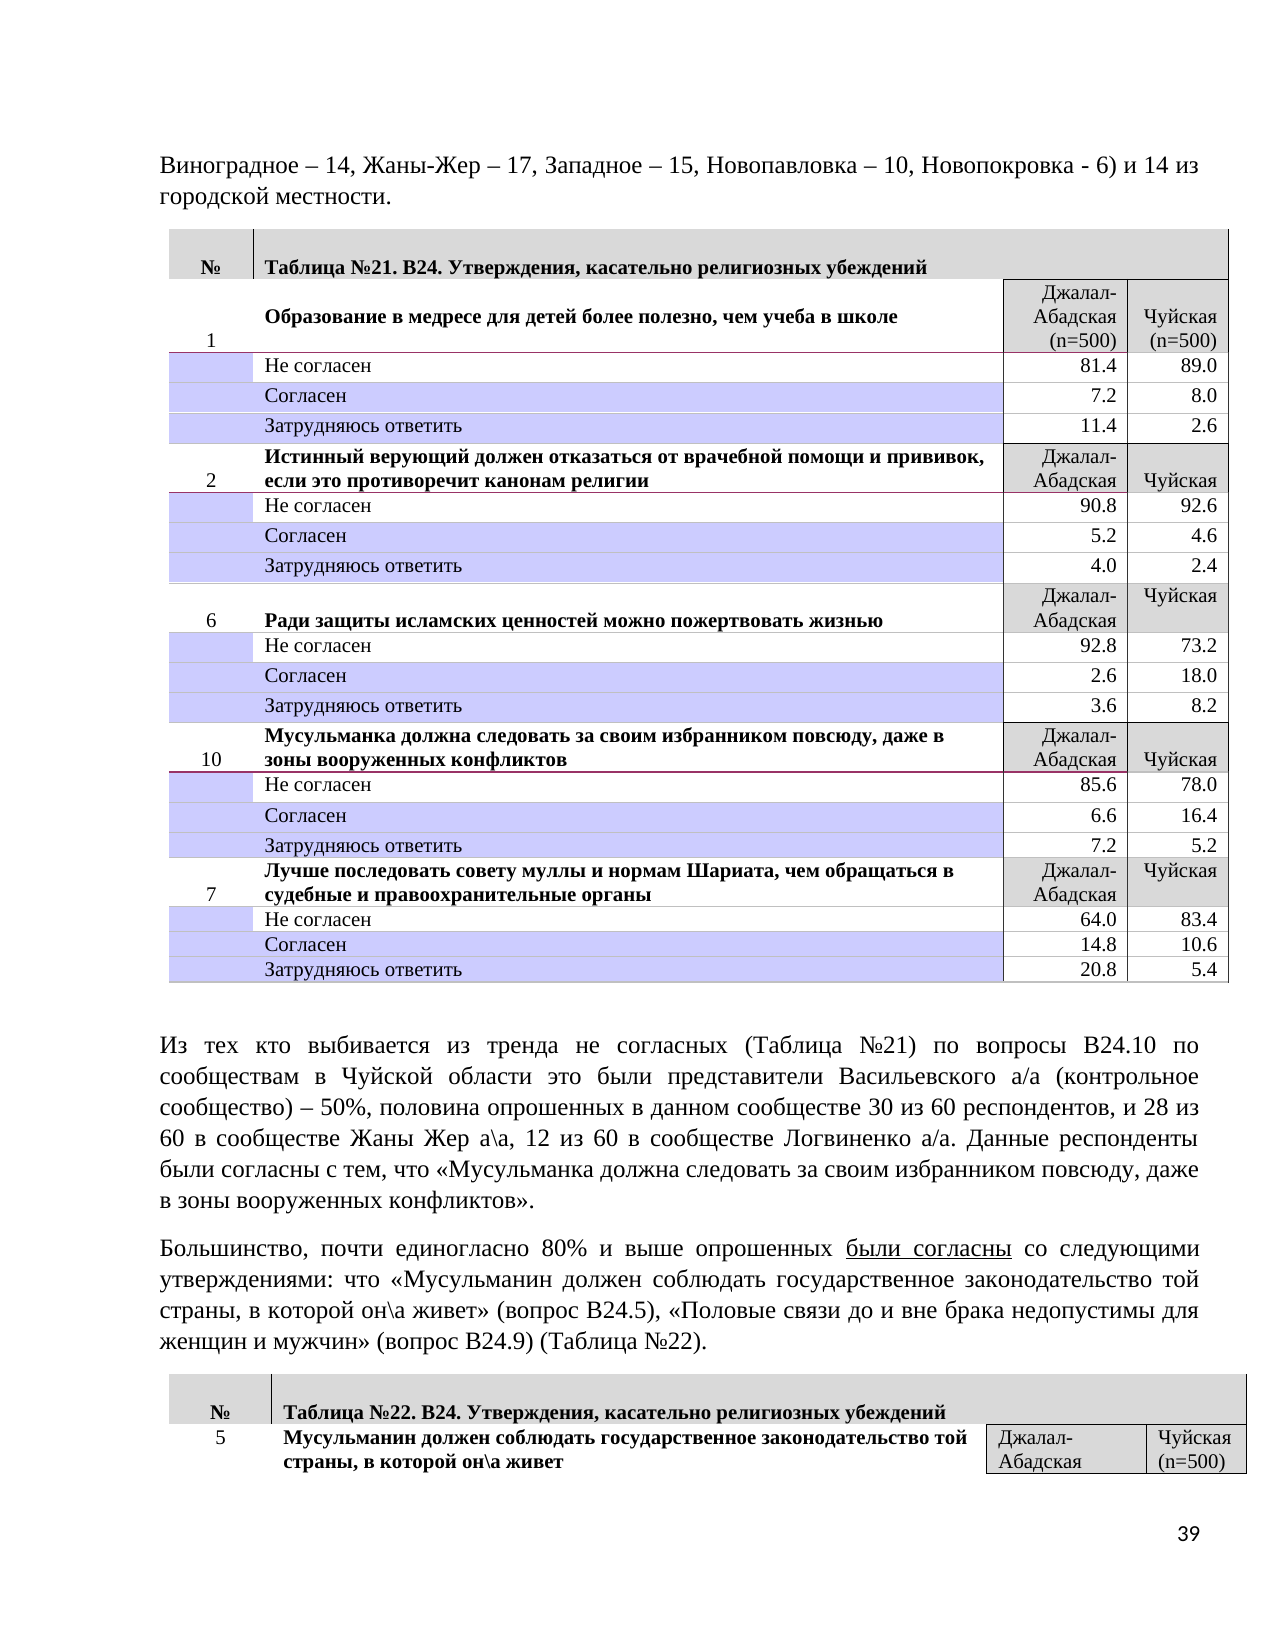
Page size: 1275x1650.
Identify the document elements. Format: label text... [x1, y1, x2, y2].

table_cell Согласен [253, 932, 1003, 956]
table_cell [169, 957, 253, 981]
table_cell [169, 553, 253, 582]
table_cell [169, 773, 253, 802]
table_cell Чуйская [1128, 858, 1228, 906]
table_header Таблица №21. В24. Утверждения, касательно религиозных убеждений [254, 229, 1228, 279]
table_cell Джалал-Абадская [1004, 444, 1127, 492]
table_cell Затрудняюсь ответить [253, 833, 1003, 857]
table_cell Затрудняюсь ответить [253, 957, 1003, 981]
table_cell 5.4 [1128, 957, 1228, 981]
table_cell [169, 663, 253, 692]
table_cell 2.6 [1128, 414, 1228, 443]
text Большинство, почти единогласно 80% и выше опрошенных были согласны со следующими утверждениями: что «Мусульманин должен соблюдать государственное законодательство той страны, в которой он\а живет» (вопрос В24.5), «Половые связи до и вне брака недопустимы для женщин и мужчин» (вопрос В24.9) (Таблица №22). [159, 1233, 1200, 1355]
table_cell Не согласен [253, 353, 1003, 382]
table_cell 2.6 [1004, 663, 1127, 692]
table_header № [169, 1374, 271, 1424]
table_cell 2.4 [1128, 553, 1228, 582]
table_cell Не согласен [253, 773, 1003, 802]
table_cell Согласен [253, 523, 1003, 552]
table_cell Джалал-Абадская [1004, 723, 1127, 771]
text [159, 150, 1200, 210]
table_cell Согласен [253, 803, 1003, 832]
table_cell 8.2 [1128, 693, 1228, 722]
table_cell 11.4 [1004, 414, 1127, 443]
table_cell [169, 523, 253, 552]
table_cell 7 [169, 858, 253, 906]
table_cell [169, 493, 253, 522]
table_cell 89.0 [1128, 353, 1228, 382]
table_cell 85.6 [1004, 773, 1127, 802]
table_cell 7.2 [1004, 383, 1127, 412]
table_cell [169, 633, 253, 662]
table_cell Чуйская [1128, 584, 1228, 632]
table_cell 92.8 [1004, 633, 1127, 662]
text Из тех кто выбивается из тренда не согласных (Таблица №21) по вопросы В24.10 по сообществам в Чуйской области это были представители Васильевского а/а (контрольное сообщество) – 50%, половина опрошенных в данном сообществе 30 из 60 респондентов, и 28 из 60 в сообществе Жаны Жер а\а, 12 из 60 в сообществе Логвиненко а/а. Данные респонденты были согласны с тем, что «Мусульманка должна следовать за своим избранником повсюду, даже в зоны вооруженных конфликтов». [159, 1030, 1200, 1214]
table_cell Джалал-Абадская [1004, 858, 1127, 906]
table_cell Ради защиты исламских ценностей можно пожертвовать жизнью [253, 584, 1003, 632]
table_cell 10 [169, 723, 253, 771]
table_cell [169, 353, 253, 382]
table_cell Джалал-Абадская (n=500) [1004, 280, 1127, 352]
table_cell Джалал-Абадская [1004, 584, 1127, 632]
table_cell Согласен [253, 383, 1003, 412]
table_cell 92.6 [1128, 493, 1228, 522]
table_cell 78.0 [1128, 773, 1228, 802]
table_cell Не согласен [253, 907, 1003, 931]
table_cell Образование в медресе для детей более полезно, чем учеба в школе [253, 279, 1003, 352]
table_cell Чуйская (n=500) [1128, 280, 1228, 352]
table_cell [169, 907, 253, 931]
table_cell 83.4 [1128, 907, 1228, 931]
table_cell 20.8 [1004, 957, 1127, 981]
table_cell 16.4 [1128, 803, 1228, 832]
table_cell [169, 414, 253, 443]
table_cell Истинный верующий должен отказаться от врачебной помощи и прививок, если это противоречит канонам религии [253, 444, 1003, 492]
table_cell Чуйская [1128, 444, 1228, 492]
table_cell Не согласен [253, 493, 1003, 522]
table_cell [169, 693, 253, 722]
table_cell 18.0 [1128, 663, 1228, 692]
table_cell [169, 833, 253, 857]
table_cell 90.8 [1004, 493, 1127, 522]
table_cell [169, 932, 253, 956]
table_cell 1 [169, 279, 253, 352]
table_cell 7.2 [1004, 833, 1127, 857]
table_cell 64.0 [1004, 907, 1127, 931]
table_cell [987, 1425, 1146, 1473]
table_cell Чуйская [1128, 723, 1228, 771]
table_cell 14.8 [1004, 932, 1127, 956]
table_cell 2 [169, 444, 253, 492]
table_cell Затрудняюсь ответить [253, 553, 1003, 582]
table_cell 8.0 [1128, 383, 1228, 412]
table_cell 10.6 [1128, 932, 1228, 956]
table_cell Чуйская (n=500) [1147, 1425, 1246, 1473]
table_cell 4.0 [1004, 553, 1127, 582]
table_cell Согласен [253, 663, 1003, 692]
table_cell Затрудняюсь ответить [253, 414, 1003, 443]
table_cell 81.4 [1004, 353, 1127, 382]
table_cell 5.2 [1128, 833, 1228, 857]
table_cell Мусульманка должна следовать за своим избранником повсюду, даже в зоны вооруженных конфликтов [253, 723, 1003, 771]
table_cell 6.6 [1004, 803, 1127, 832]
table_cell [169, 803, 253, 832]
table_header № [169, 229, 253, 279]
table_cell 4.6 [1128, 523, 1228, 552]
table_cell Затрудняюсь ответить [253, 693, 1003, 722]
table_header Таблица №22. В24. Утверждения, касательно религиозных убеждений [272, 1374, 1246, 1424]
table_cell 5.2 [1004, 523, 1127, 552]
table_cell [169, 383, 253, 412]
table_cell 5 [169, 1424, 272, 1473]
table_cell 73.2 [1128, 633, 1228, 662]
table_cell Лучше последовать совету муллы и нормам Шариата, чем обращаться в судебные и правоохранительные органы [253, 858, 1003, 906]
table_cell 6 [169, 584, 253, 632]
table_cell Не согласен [253, 633, 1003, 662]
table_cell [272, 1424, 986, 1473]
table_cell 3.6 [1004, 693, 1127, 722]
